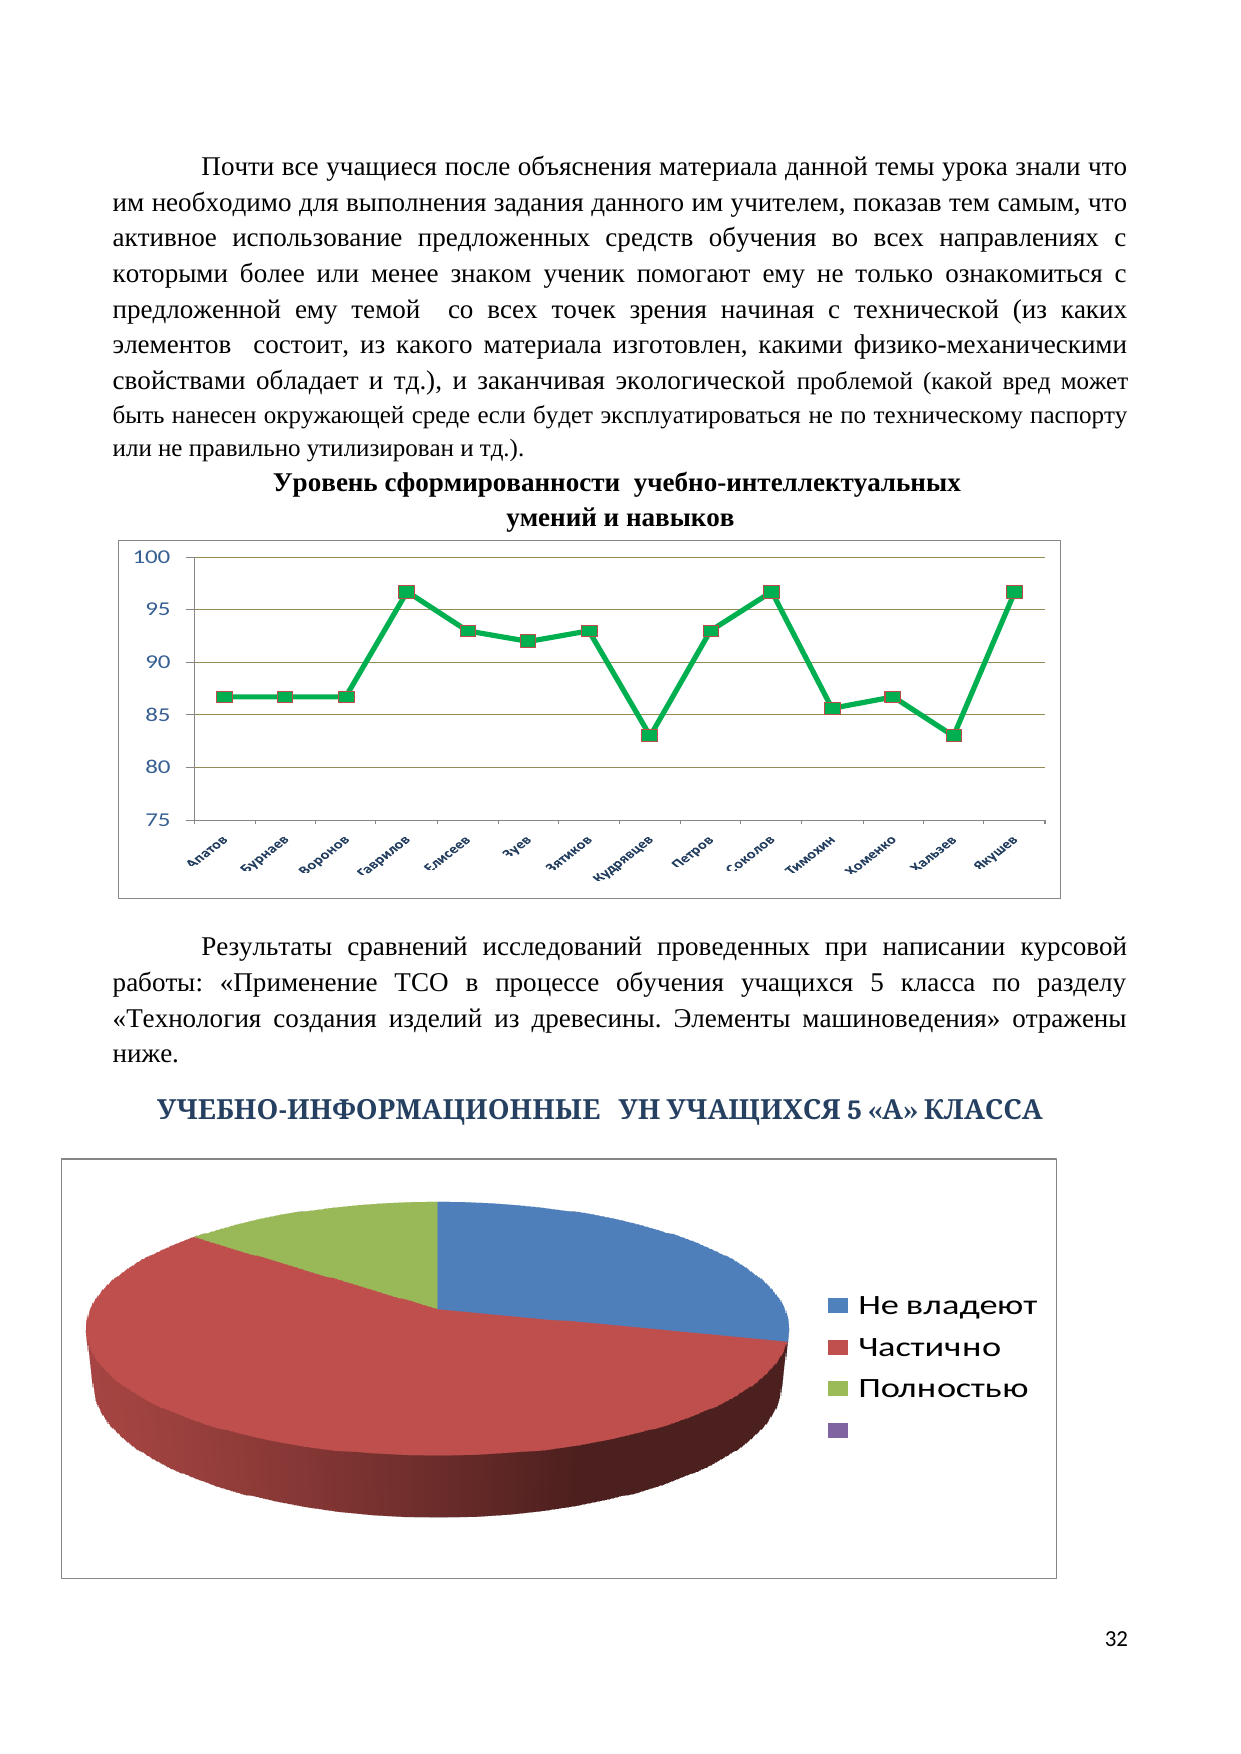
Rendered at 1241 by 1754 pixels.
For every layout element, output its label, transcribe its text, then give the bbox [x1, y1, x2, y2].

text Почти все учащиеся после объяснения материала данной темы урока знали что им необходимо для выполнения задания данного им учителем, показав тем самым, что активное использование предложенных средств обучения во всех направлениях с которыми более или менее знаком ученик помогают ему не только ознакомиться с предложенной ему темой со всех точек зрения начиная с технической (из каких элементов состоит, из какого материала изготовлен, какими физико-механическими свойствами обладает и тд.), и заканчивая экологической проблемой (какой вред может быть нанесен окружающей среде если будет эксплуатироваться не по техническому паспорту или не правильно утилизирован и тд.). [112, 150, 1128, 462]
text Результаты сравнений исследований проведенных при написании курсовой работы: «Применение ТСО в процессе обучения учащихся 5 класса по разделу «Технология создания изделий из древесины. Элементы машиноведения» отражены ниже. [112, 930, 1128, 1069]
text Уровень сформированности учебно-интеллектуальных умений и навыков [112, 466, 1128, 533]
